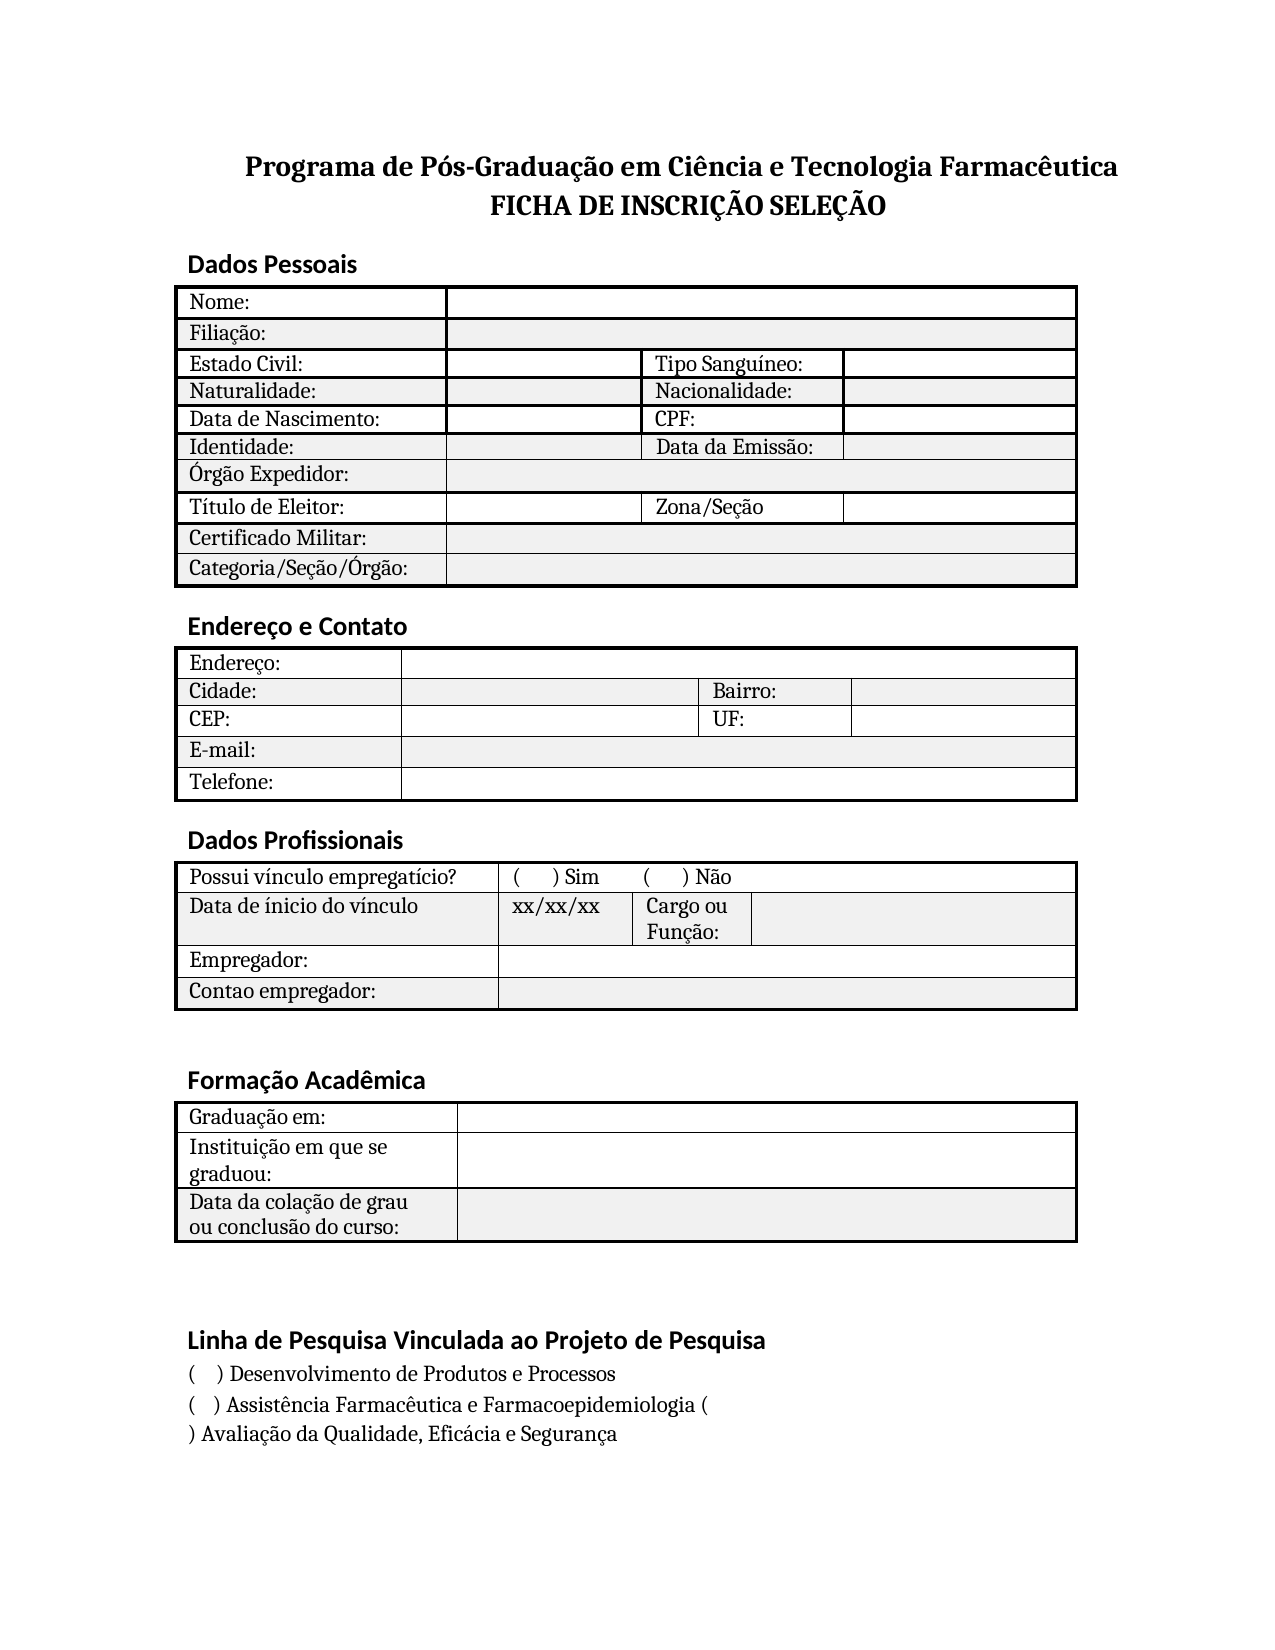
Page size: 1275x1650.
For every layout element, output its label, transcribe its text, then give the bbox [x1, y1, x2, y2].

table_header ( ) Sim ( ) Não [499, 864, 1075, 892]
table_cell [852, 706, 1075, 736]
table_cell Instituição em que se graduou: [178, 1133, 457, 1187]
table_cell CEP: [178, 706, 401, 736]
table_cell [402, 737, 1075, 767]
table_cell [447, 554, 1075, 584]
table_cell [448, 379, 640, 404]
table_cell Categoria/Seção/Órgão: [178, 554, 446, 584]
table_cell [447, 494, 641, 522]
table_cell CPF: [643, 407, 842, 432]
text Linha de Pesquisa Vinculada ao Projeto de Pesquisa [187, 1323, 1200, 1356]
table_cell [852, 679, 1075, 705]
text ( ) Assistência Farmacêutica e Farmacoepidemiologia ( ) Avaliação da Qualidade, Eficácia e Segurança [187, 1391, 723, 1447]
table_cell Bairro: [699, 679, 851, 705]
table_cell Data de ínicio do vínculo [178, 893, 498, 945]
text Dados Profissionais [187, 823, 1200, 856]
table_cell Identidade: [178, 435, 446, 459]
table_cell [845, 407, 1075, 432]
table_cell Estado Civil: [178, 351, 445, 376]
table_cell [447, 435, 641, 459]
table_cell Cidade: [178, 679, 401, 705]
table_cell [402, 706, 698, 736]
text ( ) Desenvolvimento de Produtos e Processos [187, 1361, 1200, 1388]
table_header Graduação em: [178, 1104, 457, 1132]
table_cell UF: [699, 706, 851, 736]
table_cell [447, 460, 1075, 491]
table_cell Telefone: [178, 768, 401, 798]
text Formação Acadêmica [187, 1063, 1200, 1096]
table_cell [448, 320, 1075, 348]
table_cell Título de Eleitor: [178, 494, 446, 522]
title Programa de Pós-Graduação em Ciência e Tecnologia Farmacêutica FICHA DE INSCRIÇÃO SELEÇÃO [245, 150, 1142, 222]
table_cell Cargo ou Função: [633, 893, 751, 945]
table_cell [447, 525, 1075, 553]
table_cell Zona/Seção [642, 494, 843, 522]
table_cell Órgão Expedidor: [178, 460, 446, 491]
table_cell Contao empregador: [178, 978, 498, 1008]
table_header [402, 650, 1075, 678]
table_cell [845, 351, 1075, 376]
table_cell [458, 1133, 1075, 1187]
table_header [458, 1104, 1075, 1132]
table_header Nome: [178, 289, 445, 317]
table_cell [844, 435, 1075, 459]
table_header Endereço: [178, 650, 401, 678]
table_cell [448, 351, 640, 376]
table_cell [845, 379, 1075, 404]
text Endereço e Contato [187, 609, 1200, 642]
table_cell [499, 978, 1075, 1008]
table_header Possui vínculo empregatício? [178, 864, 498, 892]
table_cell Data de Nascimento: [178, 407, 445, 432]
table_cell [752, 893, 1075, 945]
table_cell E-mail: [178, 737, 401, 767]
table_cell Tipo Sanguíneo: [643, 351, 842, 376]
table_cell [448, 407, 640, 432]
table_cell Naturalidade: [178, 379, 445, 404]
table_cell Data da colação de grau ou conclusão do curso: [178, 1189, 457, 1240]
table_cell [402, 768, 1075, 798]
table_cell Nacionalidade: [643, 379, 842, 404]
table_cell [844, 494, 1075, 522]
table_cell Data da Emissão: [642, 435, 843, 459]
text Dados Pessoais [187, 248, 1200, 281]
table_cell [458, 1189, 1075, 1240]
table_header [448, 289, 1075, 317]
table_cell [499, 946, 1075, 977]
table_cell Certificado Militar: [178, 525, 446, 553]
table_cell xx/xx/xx [499, 893, 632, 945]
table_cell Filiação: [178, 320, 445, 348]
table_cell [402, 679, 698, 705]
table_cell Empregador: [178, 946, 498, 977]
